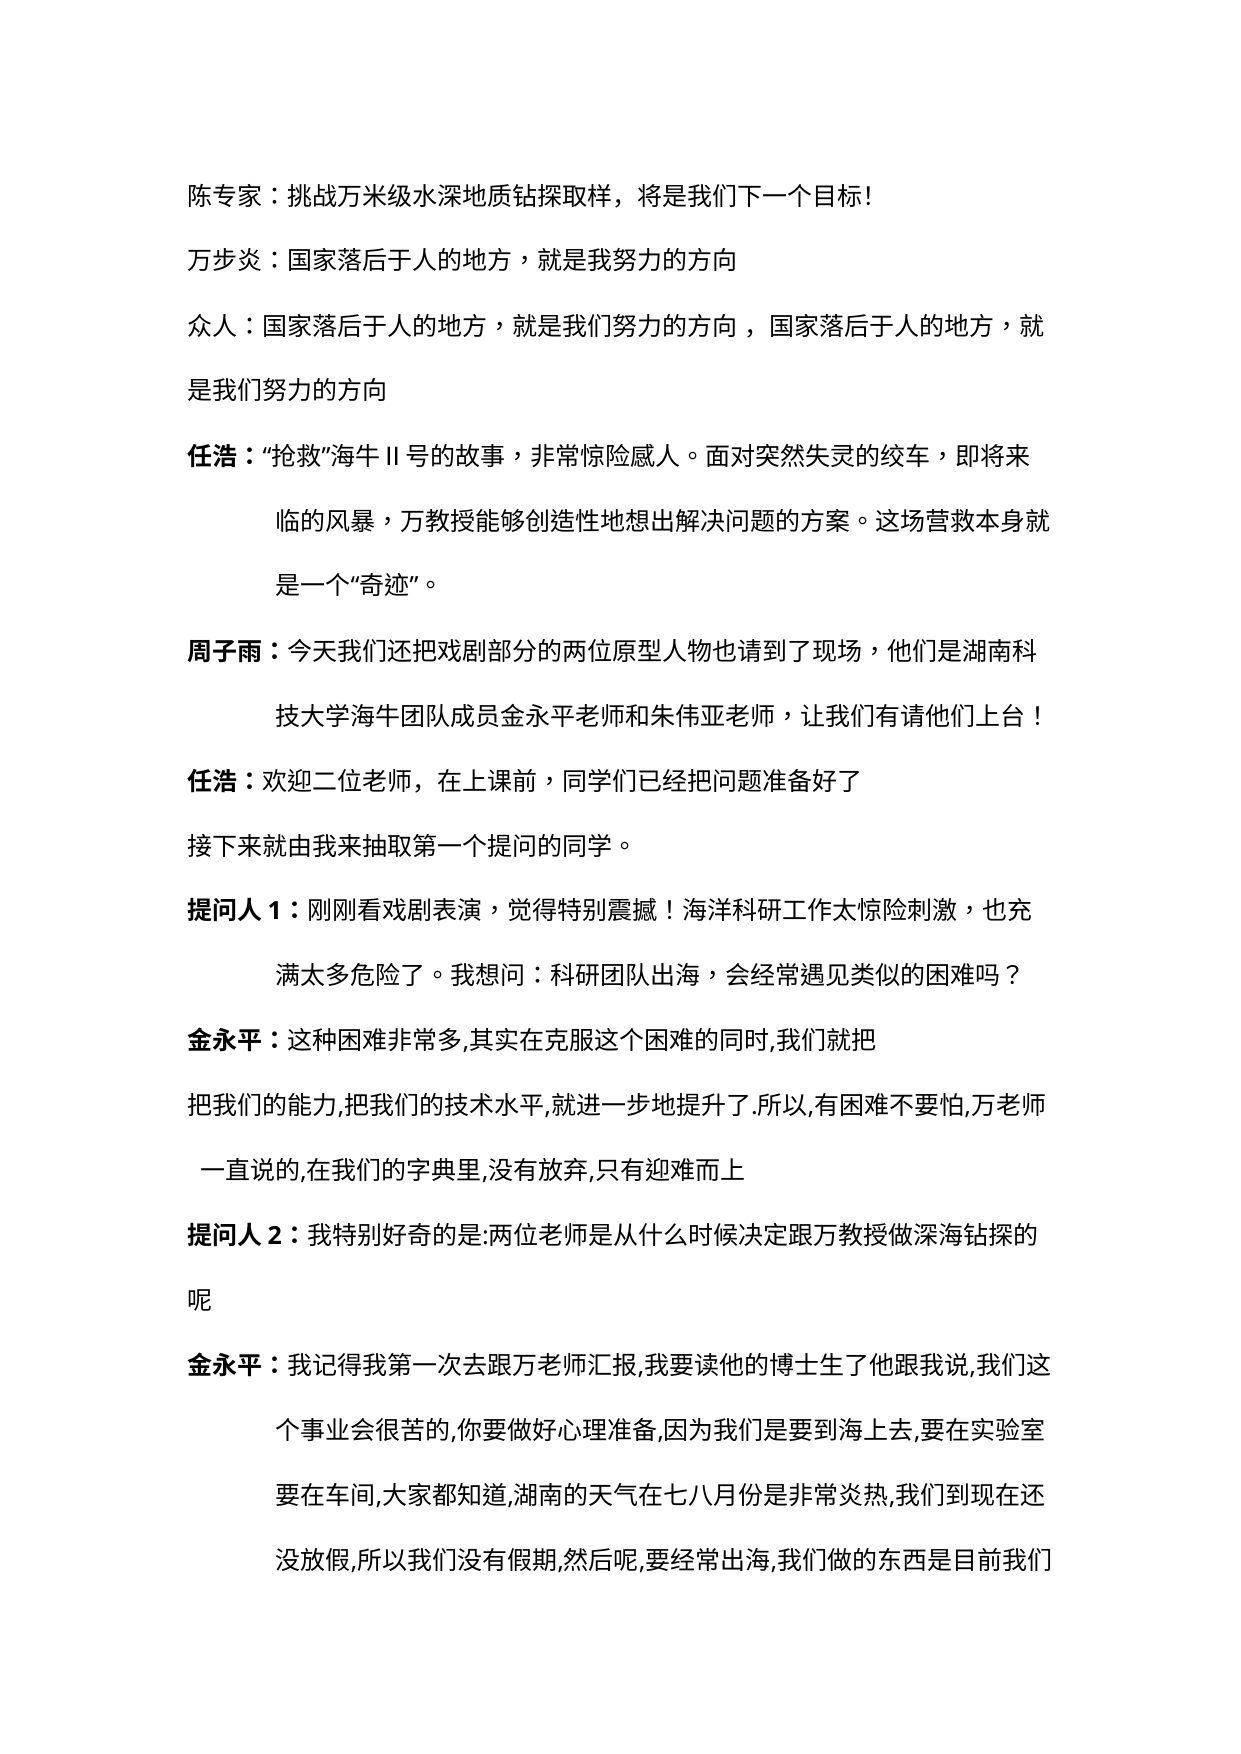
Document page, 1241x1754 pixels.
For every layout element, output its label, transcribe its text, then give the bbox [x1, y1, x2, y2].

text 周子雨：今天我们还把戏剧部分的两位原型人物也请到了现场，他们是湖南科技大学海牛团队成员金永平老师和朱伟亚老师，让我们有请他们上台！ [187, 617, 1053, 747]
text 任浩：“抢救”海牛Ⅱ号的故事，非常惊险感人。面对突然失灵的绞车，即将来临的风暴，万教授能够创造性地想出解决问题的方案。这场营救本身就是一个“奇迹”。 [187, 422, 1053, 617]
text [187, 1332, 1053, 1592]
text 把我们的能力,把我们的技术水平,就进一步地提升了.所以,有困难不要怕,万老师一直说的,在我们的字典里,没有放弃,只有迎难而上 [187, 1072, 1053, 1202]
text 提问人1：刚刚看戏剧表演，觉得特别震撼！海洋科研工作太惊险刺激，也充满太多危险了。我想问：科研团队出海，会经常遇见类似的困难吗？ [187, 877, 1053, 1007]
text 万步炎：国家落后于人的地方，就是我努力的方向 [187, 227, 1053, 292]
text 接下来就由我来抽取第一个提问的同学。 [187, 812, 1053, 877]
text 众人：国家落后于人的地方，就是我们努力的方向 ，国家落后于人的地方，就是我们努力的方向 [187, 292, 1053, 422]
text 任浩：欢迎二位老师，在上课前，同学们已经把问题准备好了 [187, 747, 1053, 812]
text 金永平：这种困难非常多,其实在克服这个困难的同时,我们就把 [187, 1007, 1053, 1072]
text 提问人2：我特别好奇的是:两位老师是从什么时候决定跟万教授做深海钻探的呢 [187, 1202, 1053, 1332]
text 陈专家：挑战万米级水深地质钻探取样，将是我们下一个目标！ [187, 162, 1053, 227]
